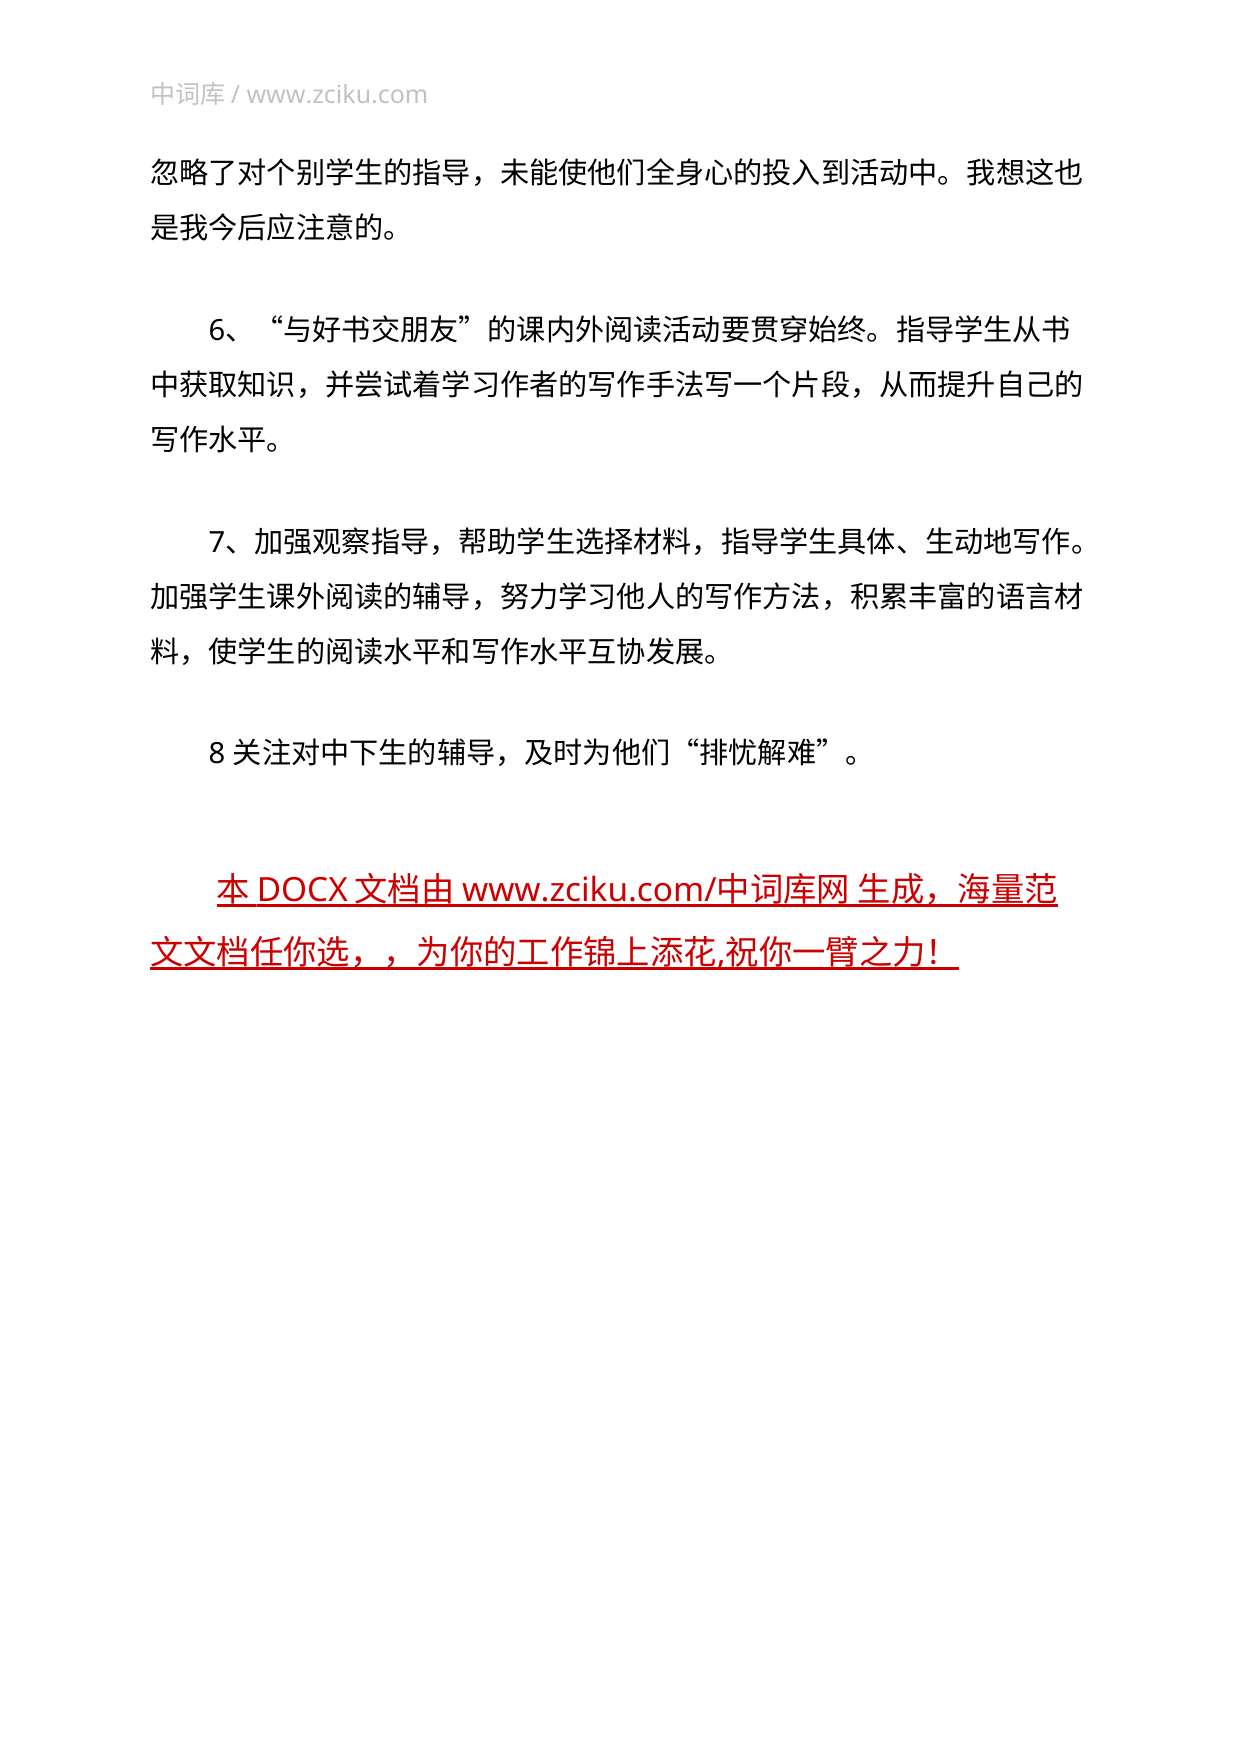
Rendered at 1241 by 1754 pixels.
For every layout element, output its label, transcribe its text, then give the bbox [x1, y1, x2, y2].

text 8 关注对中下生的辅导，及时为他们“排忧解难”。 [150, 730, 1090, 772]
text 本DOCX文档由 www.zciku.com/中词库网 生成，海量范文文档任你选，，为你的工作锦上添花,祝你一臂之力！ [150, 863, 1090, 974]
text 6、“与好书交朋友”的课内外阅读活动要贯穿始终。指导学生从书中获取知识，并尝试着学习作者的写作手法写一个片段，从而提升自己的写作水平。 [150, 307, 1090, 459]
text 7、加强观察指导，帮助学生选择材料，指导学生具体、生动地写作。加强学生课外阅读的辅导，努力学习他人的写作方法，积累丰富的语言材料，使学生的阅读水平和写作水平互协发展。 [150, 518, 1090, 671]
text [150, 150, 1090, 247]
